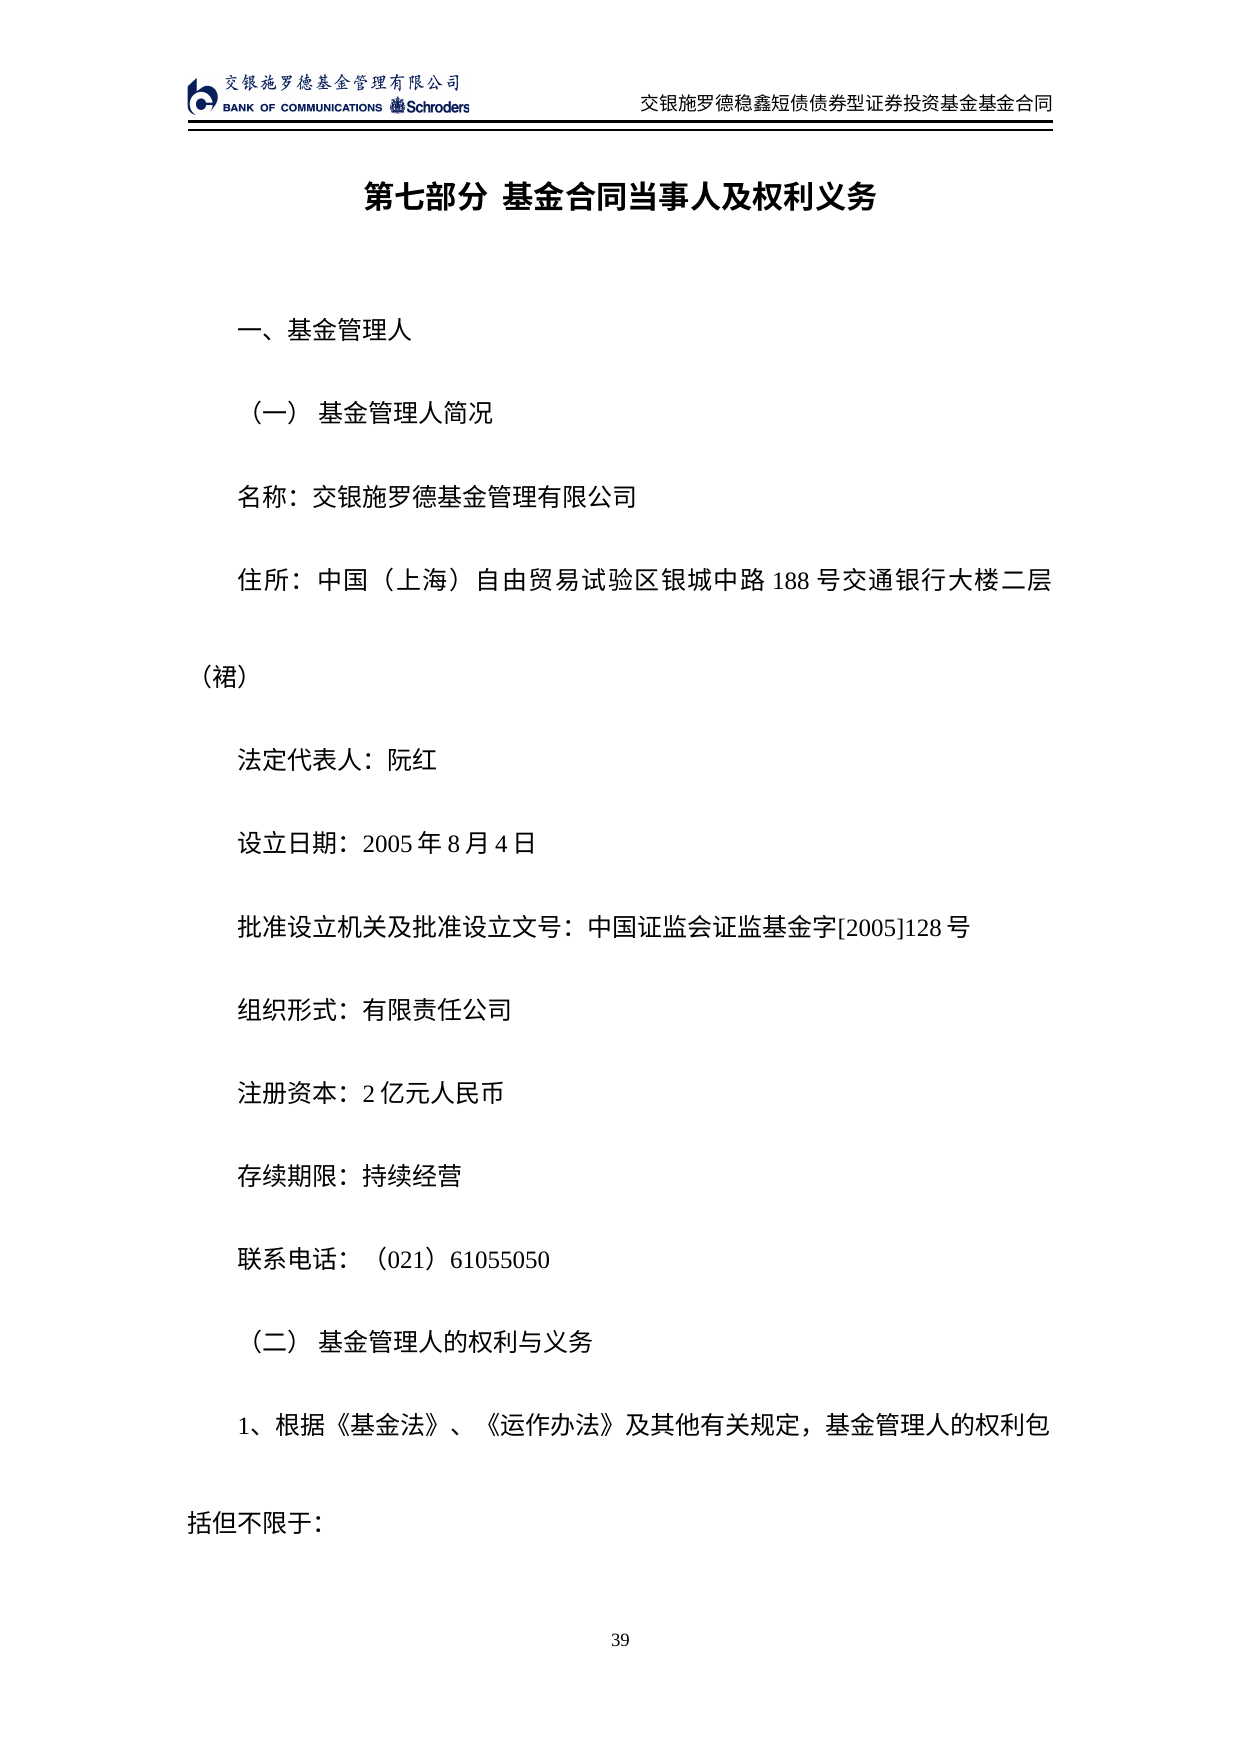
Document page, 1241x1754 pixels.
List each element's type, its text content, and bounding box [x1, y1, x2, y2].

text 联系电话：（021）61055050 [187, 1225, 1053, 1290]
text （一） 基金管理人简况 [187, 379, 1053, 444]
text 住所：中国（上海）自由贸易试验区银城中路188号交通银行大楼二层（裙） [187, 546, 1053, 708]
text 存续期限：持续经营 [187, 1142, 1053, 1207]
text （二） 基金管理人的权利与义务 [187, 1308, 1053, 1373]
picture [187, 74, 470, 115]
text 设立日期： [187, 809, 1053, 874]
text 法定代表人：阮红 [187, 726, 1053, 791]
subtitle 第七部分 基金合同当事人及权利义务 [187, 162, 1053, 227]
text 组织形式：有限责任公司 [187, 976, 1053, 1041]
text 1、根据《基金法》、《运作办法》及其他有关规定，基金管理人的权利包括但不限于： [187, 1391, 1053, 1554]
text 注册资本：2亿元人民币 [187, 1059, 1053, 1124]
text 批准设立机关及批准设立文号：中国证监会证监基金字[2005]128号 [187, 893, 1053, 958]
text 名称：交银施罗德基金管理有限公司 [187, 463, 1053, 528]
text 一、基金管理人 [187, 296, 1053, 361]
